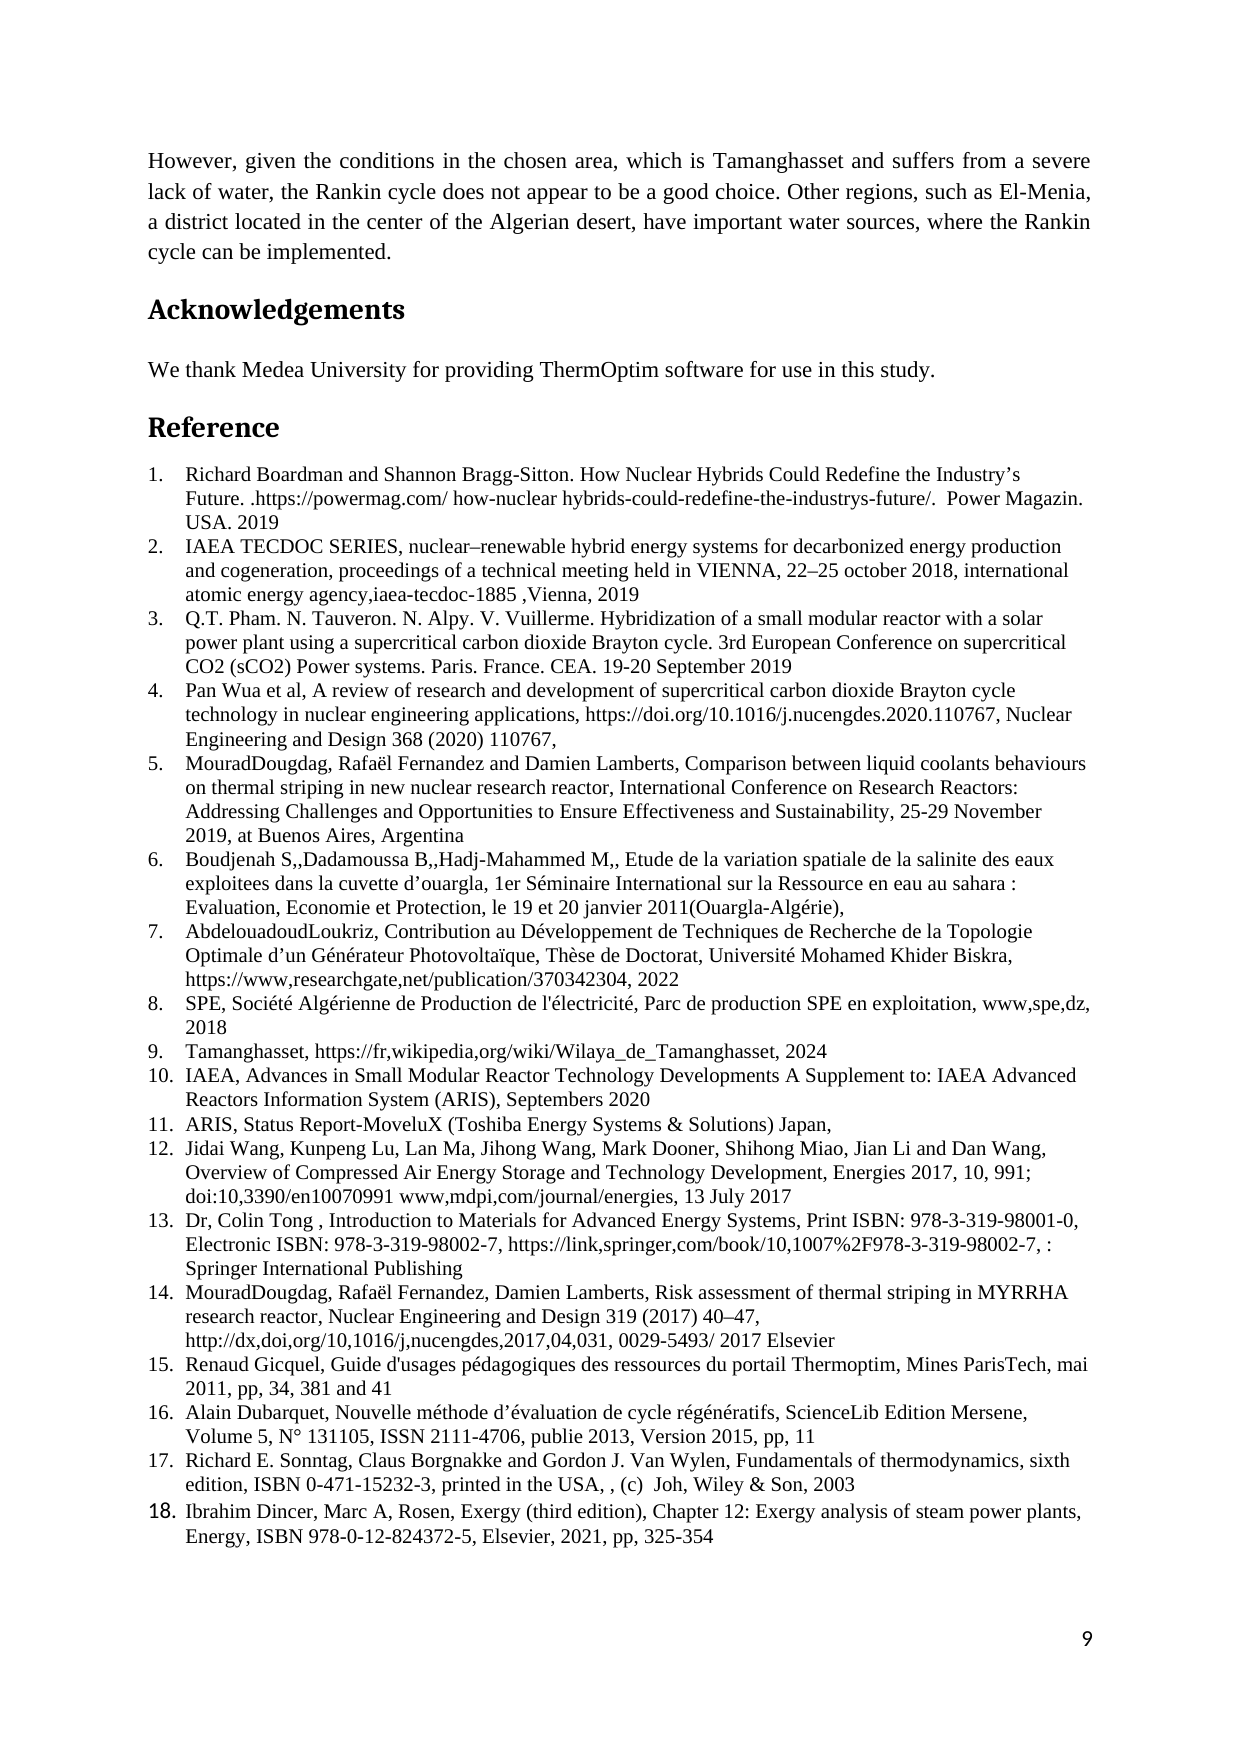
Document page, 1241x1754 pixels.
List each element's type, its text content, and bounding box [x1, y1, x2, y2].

list Alain Dubarquet, Nouvelle méthode d’évaluation de cycle régénératifs, ScienceLib Edition Mersene, Volume 5, N° 131105, ISSN 2111-4706, publie 2013, Version 2015, pp, 11 [148, 1400, 1093, 1448]
list AbdelouadoudLoukriz, Contribution au Développement de Techniques de Recherche de la Topologie Optimale d’un Générateur Photovoltaïque, Thèse de Doctorat, Université Mohamed Khider Biskra, https://www,researchgate,net/publication/370342304, 2022 [148, 919, 1093, 991]
list Tamanghasset, https://fr,wikipedia,org/wiki/Wilaya_de_Tamanghasset, 2024 [148, 1039, 1093, 1063]
text However, given the conditions in the chosen area, which is Tamanghasset and suffers from a severe lack of water, the Rankin cycle does not appear to be a good choice. Other regions, such as El-Menia, a district located in the center of the Algerian desert, have important water sources, where the Rankin cycle can be implemented. [148, 148, 1093, 264]
text We thank Medea University for providing ThermOptim software for use in this study. [148, 356, 1093, 383]
list MouradDougdag, Rafaël Fernandez, Damien Lamberts, Risk assessment of thermal striping in MYRRHA research reactor, Nuclear Engineering and Design 319 (2017) 40–47, http://dx,doi,org/10,1016/j,nucengdes,2017,04,031, 0029-5493/ 2017 Elsevier [148, 1280, 1093, 1352]
list Dr, Colin Tong , Introduction to Materials for Advanced Energy Systems, Print ISBN: 978-3-319-98001-0, Electronic ISBN: 978-3-319-98002-7, https://link,springer,com/book/10,1007%2F978-3-319-98002-7, : Springer International Publishing [148, 1208, 1093, 1280]
subtitle Acknowledgements [148, 293, 1093, 327]
subtitle Reference [148, 411, 1093, 445]
list IAEA TECDOC SERIES, nuclear–renewable hybrid energy systems for decarbonized energy production and cogeneration, proceedings of a technical meeting held in VIENNA, 22–25 october 2018, international atomic energy agency,iaea-tecdoc-1885 ,Vienna, 2019 [148, 534, 1093, 606]
list Jidai Wang, Kunpeng Lu, Lan Ma, Jihong Wang, Mark Dooner, Shihong Miao, Jian Li and Dan Wang, Overview of Compressed Air Energy Storage and Technology Development, Energies 2017, 10, 991; doi:10,3390/en10070991 www,mdpi,com/journal/energies, 13 July 2017 [148, 1136, 1093, 1208]
list SPE, Société Algérienne de Production de l'électricité, Parc de production SPE en exploitation, www,spe,dz, 2018 [148, 991, 1093, 1039]
list Boudjenah S,,Dadamoussa B,,Hadj-Mahammed M,, Etude de la variation spatiale de la salinite des eaux exploitees dans la cuvette d’ouargla, 1er Séminaire International sur la Ressource en eau au sahara : Evaluation, Economie et Protection, le 19 et 20 janvier 2011(Ouargla-Algérie), [148, 847, 1093, 919]
list Pan Wua et al, A review of research and development of supercritical carbon dioxide Brayton cycle technology in nuclear engineering applications, https://doi.org/10.1016/j.nucengdes.2020.110767, Nuclear Engineering and Design 368 (2020) 110767, [148, 678, 1093, 751]
list Q.T. Pham. N. Tauveron. N. Alpy. V. Vuillerme. Hybridization of a small modular reactor with a solar power plant using a supercritical carbon dioxide Brayton cycle. 3rd European Conference on supercritical CO2 (sCO2) Power systems. Paris. France. CEA. 19-20 September 2019 [148, 606, 1093, 678]
list IAEA, Advances in Small Modular Reactor Technology Developments A Supplement to: IAEA Advanced Reactors Information System (ARIS), Septembers 2020 [148, 1063, 1093, 1111]
list Renaud Gicquel, Guide d'usages pédagogiques des ressources du portail Thermoptim, Mines ParisTech, mai 2011, pp, 34, 381 and 41 [148, 1352, 1093, 1400]
list Ibrahim Dincer, Marc A, Rosen, Exergy (third edition), Chapter 12: Exergy analysis of steam power plants, Energy, ISBN 978-0-12-824372-5, Elsevier, 2021, pp, 325-354 [148, 1496, 1093, 1548]
list Richard Boardman and Shannon Bragg-Sitton. How Nuclear Hybrids Could Redefine the Industry’s Future. .https://powermag.com/ how-nuclear hybrids-could-redefine-the-industrys-future/. Power Magazin. USA. 2019 [148, 462, 1093, 534]
list ARIS, Status Report-MoveluX (Toshiba Energy Systems & Solutions) Japan, [148, 1111, 1093, 1136]
list MouradDougdag, Rafaël Fernandez and Damien Lamberts, Comparison between liquid coolants behaviours on thermal striping in new nuclear research reactor, International Conference on Research Reactors: Addressing Challenges and Opportunities to Ensure Effectiveness and Sustainability, 25-29 November 2019, at Buenos Aires, Argentina [148, 751, 1093, 847]
list Richard E. Sonntag, Claus Borgnakke and Gordon J. Van Wylen, Fundamentals of thermodynamics, sixth edition, ISBN 0-471-15232-3, printed in the USA, , (c) Joh, Wiley & Son, 2003 [148, 1448, 1093, 1496]
